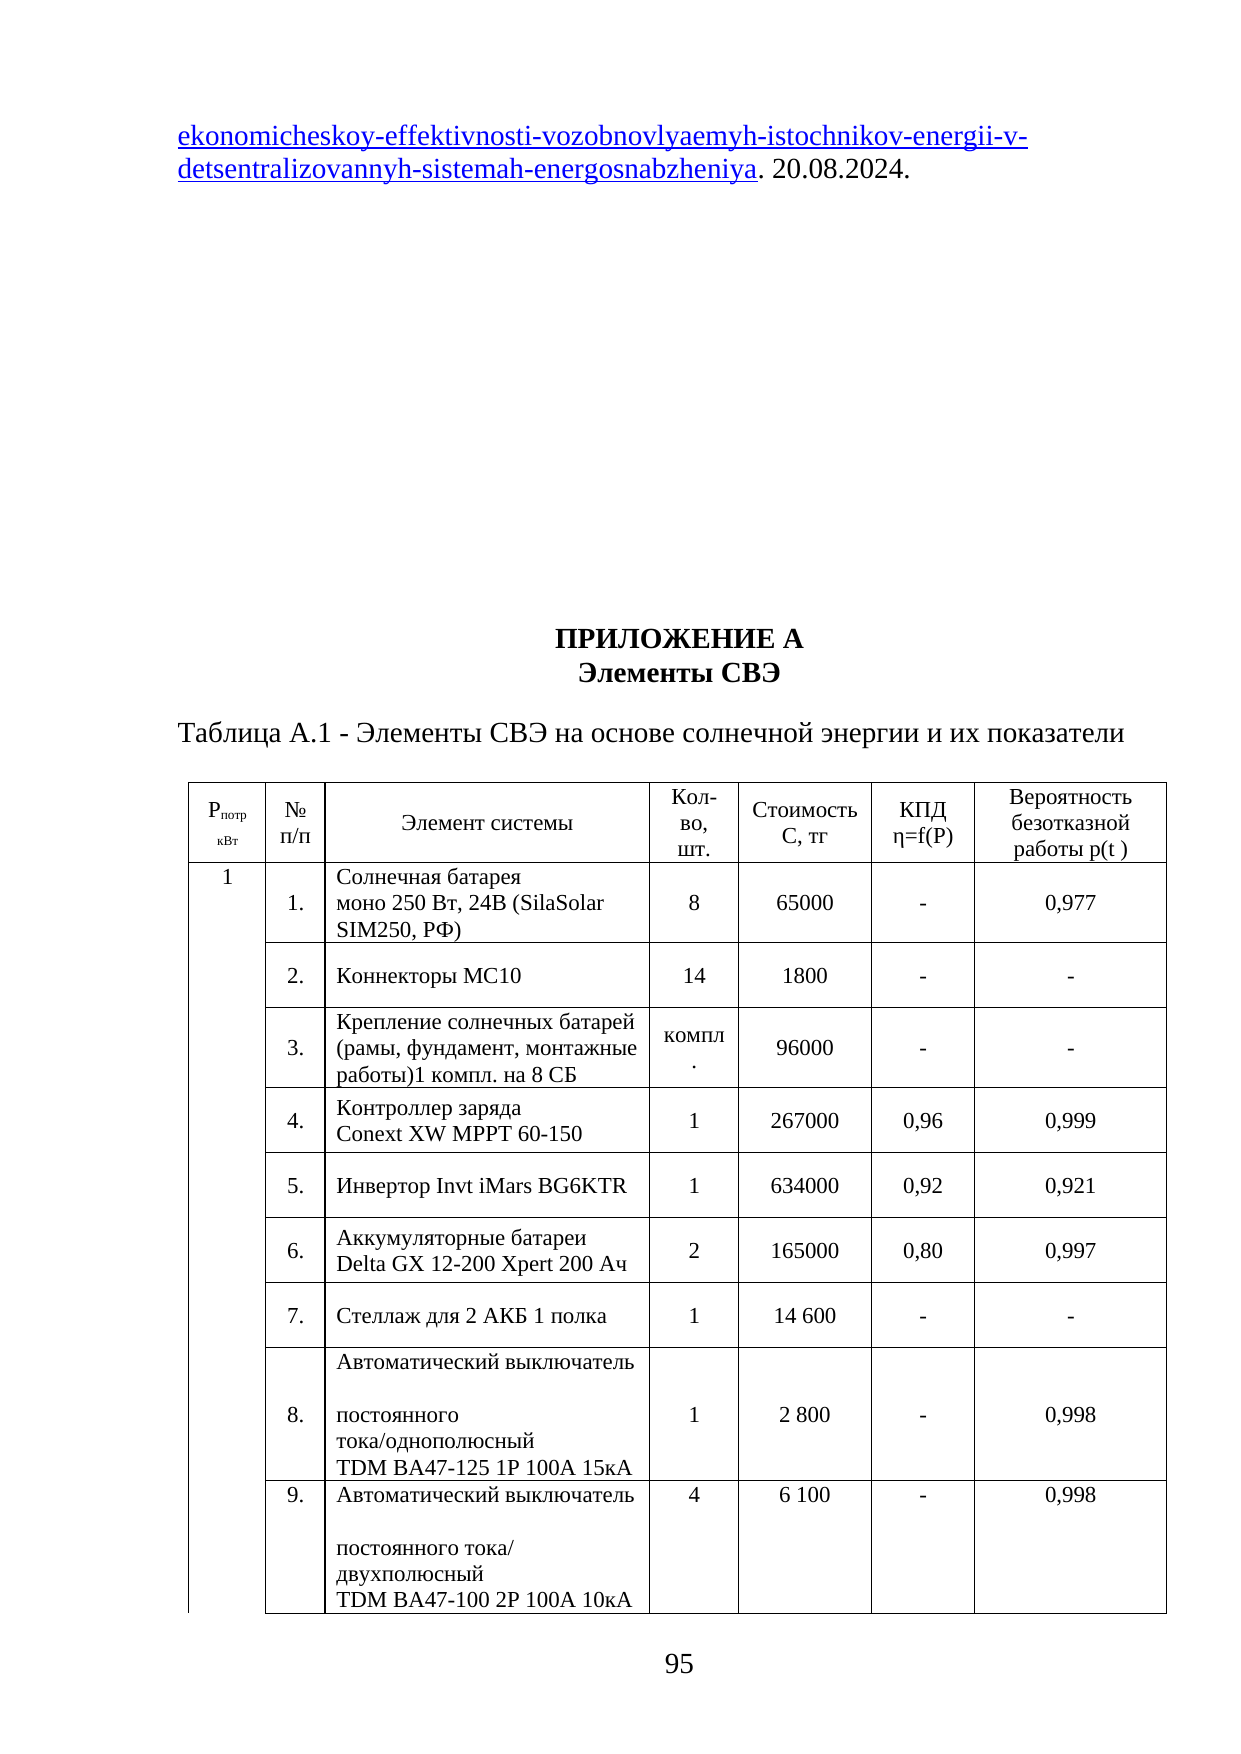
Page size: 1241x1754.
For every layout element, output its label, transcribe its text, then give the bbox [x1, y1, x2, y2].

table_cell 7. [266, 1283, 324, 1347]
table_cell 1. [266, 863, 324, 942]
table_cell Коннекторы МС10 [326, 943, 649, 1007]
table_cell - [872, 1283, 974, 1347]
text Таблица А.1 - Элементы СВЭ на основе солнечной энергии и их показатели [177, 715, 1181, 748]
table_cell Аккумуляторные батареи Delta GX 12-200 Xpert 200 Ач [326, 1218, 649, 1282]
table_cell 8 [650, 863, 738, 942]
table_cell 634000 [739, 1153, 871, 1217]
table_cell 1 [650, 1348, 738, 1480]
table_cell 14 [650, 943, 738, 1007]
table_cell Автоматический выключатель постоянного тока/ двухполюсный TDM ВА47-100 2Р 100А 10кА [326, 1481, 649, 1613]
table_header Вероятность безотказной работы р(t ) [975, 783, 1166, 862]
table_cell 2. [266, 943, 324, 1007]
table_cell Крепление солнечных батарей (рамы, фундамент, монтажные работы)1 компл. на 8 СБ [326, 1008, 649, 1087]
table_cell 65000 [739, 863, 871, 942]
table_cell 0,997 [975, 1218, 1166, 1282]
subtitle ПРИЛОЖЕНИЕ А [177, 621, 1181, 655]
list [177, 118, 1181, 185]
table_cell 3. [266, 1008, 324, 1087]
table_cell Солнечная батарея моно 250 Вт, 24В (SilaSolar SIM250, РФ) [326, 863, 649, 942]
table_cell - [872, 1348, 974, 1480]
table_cell 8. [266, 1348, 324, 1480]
table_cell 0,999 [975, 1088, 1166, 1152]
table_cell 0,998 [975, 1348, 1166, 1480]
table_cell - [975, 1008, 1166, 1087]
table_cell 1800 [739, 943, 871, 1007]
table_cell - [872, 1481, 974, 1613]
table_header Элемент системы [326, 783, 649, 862]
text Элементы СВЭ [177, 655, 1181, 688]
table_cell 1 [650, 1153, 738, 1217]
table_cell 9. [266, 1481, 324, 1613]
table_cell 14 600 [739, 1283, 871, 1347]
table_cell 165000 [739, 1218, 871, 1282]
table_header Pпотр кВт [189, 783, 265, 862]
table_cell 0,977 [975, 863, 1166, 942]
table_cell 1 [650, 1283, 738, 1347]
table_cell 2 [650, 1218, 738, 1282]
table_header № п/п [266, 783, 324, 862]
table_cell 96000 [739, 1008, 871, 1087]
table_cell - [975, 943, 1166, 1007]
table_header Стоимость С, тг [739, 783, 871, 862]
table_cell - [872, 943, 974, 1007]
table_cell - [975, 1283, 1166, 1347]
table_cell 4. [266, 1088, 324, 1152]
table_cell 6 100 [739, 1481, 871, 1613]
table_cell 4 [650, 1481, 738, 1613]
table_cell - [872, 1008, 974, 1087]
table_cell 2 800 [739, 1348, 871, 1480]
table_cell - [872, 863, 974, 942]
table_cell Инвертор Invt iMars BG6KTR [326, 1153, 649, 1217]
table_header КПД η=f(P) [872, 783, 974, 862]
table_cell 1 [650, 1088, 738, 1152]
table_cell 6. [266, 1218, 324, 1282]
table_cell компл. [650, 1008, 738, 1087]
table_cell Автоматический выключатель постоянного тока/однополюсный TDM ВА47-125 1Р 100А 15кА [326, 1348, 649, 1480]
table_cell 0,921 [975, 1153, 1166, 1217]
table_cell 0,80 [872, 1218, 974, 1282]
table_cell 0,92 [872, 1153, 974, 1217]
table_cell 0,96 [872, 1088, 974, 1152]
table_cell Стеллаж для 2 АКБ 1 полка [326, 1283, 649, 1347]
table_cell 267000 [739, 1088, 871, 1152]
table_cell 0,998 [975, 1481, 1166, 1613]
table_cell 1 [189, 863, 265, 1613]
table_cell Контроллер заряда Conext XW MPPT 60-150 [326, 1088, 649, 1152]
table_cell 5. [266, 1153, 324, 1217]
table_header Кол-во, шт. [650, 783, 738, 862]
